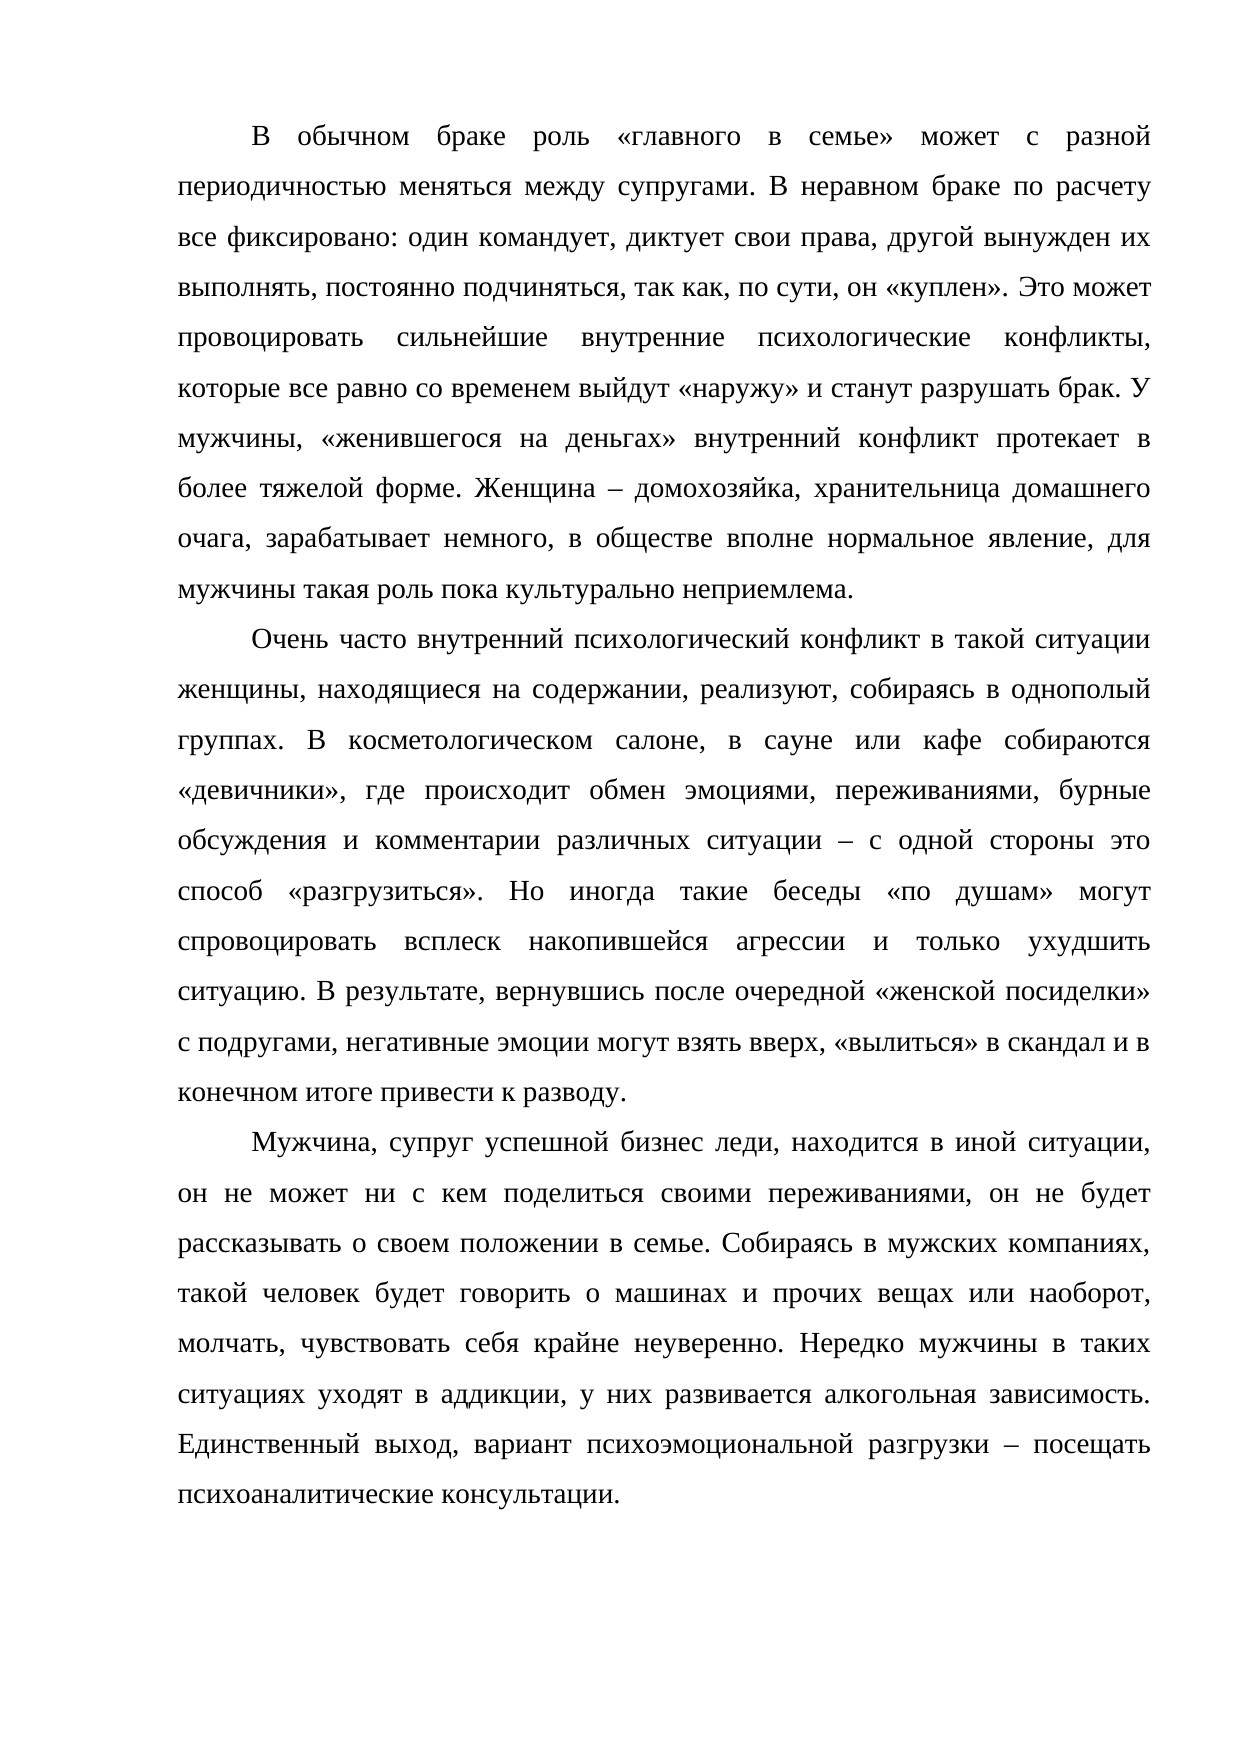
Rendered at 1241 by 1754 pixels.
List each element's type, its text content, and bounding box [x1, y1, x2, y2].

text Очень часто внутренний психологический конфликт в такой ситуации женщины, находящиеся на содержании, реализуют, собираясь в однополый группах. В косметологическом салоне, в сауне или кафе собираются «девичники», где происходит обмен эмоциями, переживаниями, бурные обсуждения и комментарии различных ситуации – с одной стороны это способ «разгрузиться». Но иногда такие беседы «по душам» могут спровоцировать всплеск накопившейся агрессии и только ухудшить ситуацию. В результате, вернувшись после очередной «женской посиделки» с подругами, негативные эмоции могут взять вверх, «вылиться» в скандал и в конечном итоге привести к разводу. [177, 621, 1152, 1108]
text В обычном браке роль «главного в семье» может с разной периодичностью меняться между супругами. В неравном браке по расчету все фиксировано: один командует, диктует свои права, другой вынужден их выполнять, постоянно подчиняться, так как, по сути, он «куплен». Это может провоцировать сильнейшие внутренние психологические конфликты, которые все равно со временем выйдут «наружу» и станут разрушать брак. У мужчины, «женившегося на деньгах» внутренний конфликт протекает в более тяжелой форме. Женщина – домохозяйка, хранительница домашнего очага, зарабатывает немного, в обществе вполне нормальное явление, для мужчины такая роль пока культурально неприемлема. [177, 118, 1152, 604]
text Мужчина, супруг успешной бизнес леди, находится в иной ситуации, он не может ни с кем поделиться своими переживаниями, он не будет рассказывать о своем положении в семье. Собираясь в мужских компаниях, такой человек будет говорить о машинах и прочих вещах или наоборот, молчать, чувствовать себя крайне неуверенно. Нередко мужчины в таких ситуациях уходят в аддикции, у них развивается алкогольная зависимость. Единственный выход, вариант психоэмоциональной разгрузки – посещать психоаналитические консультации. [177, 1124, 1152, 1510]
